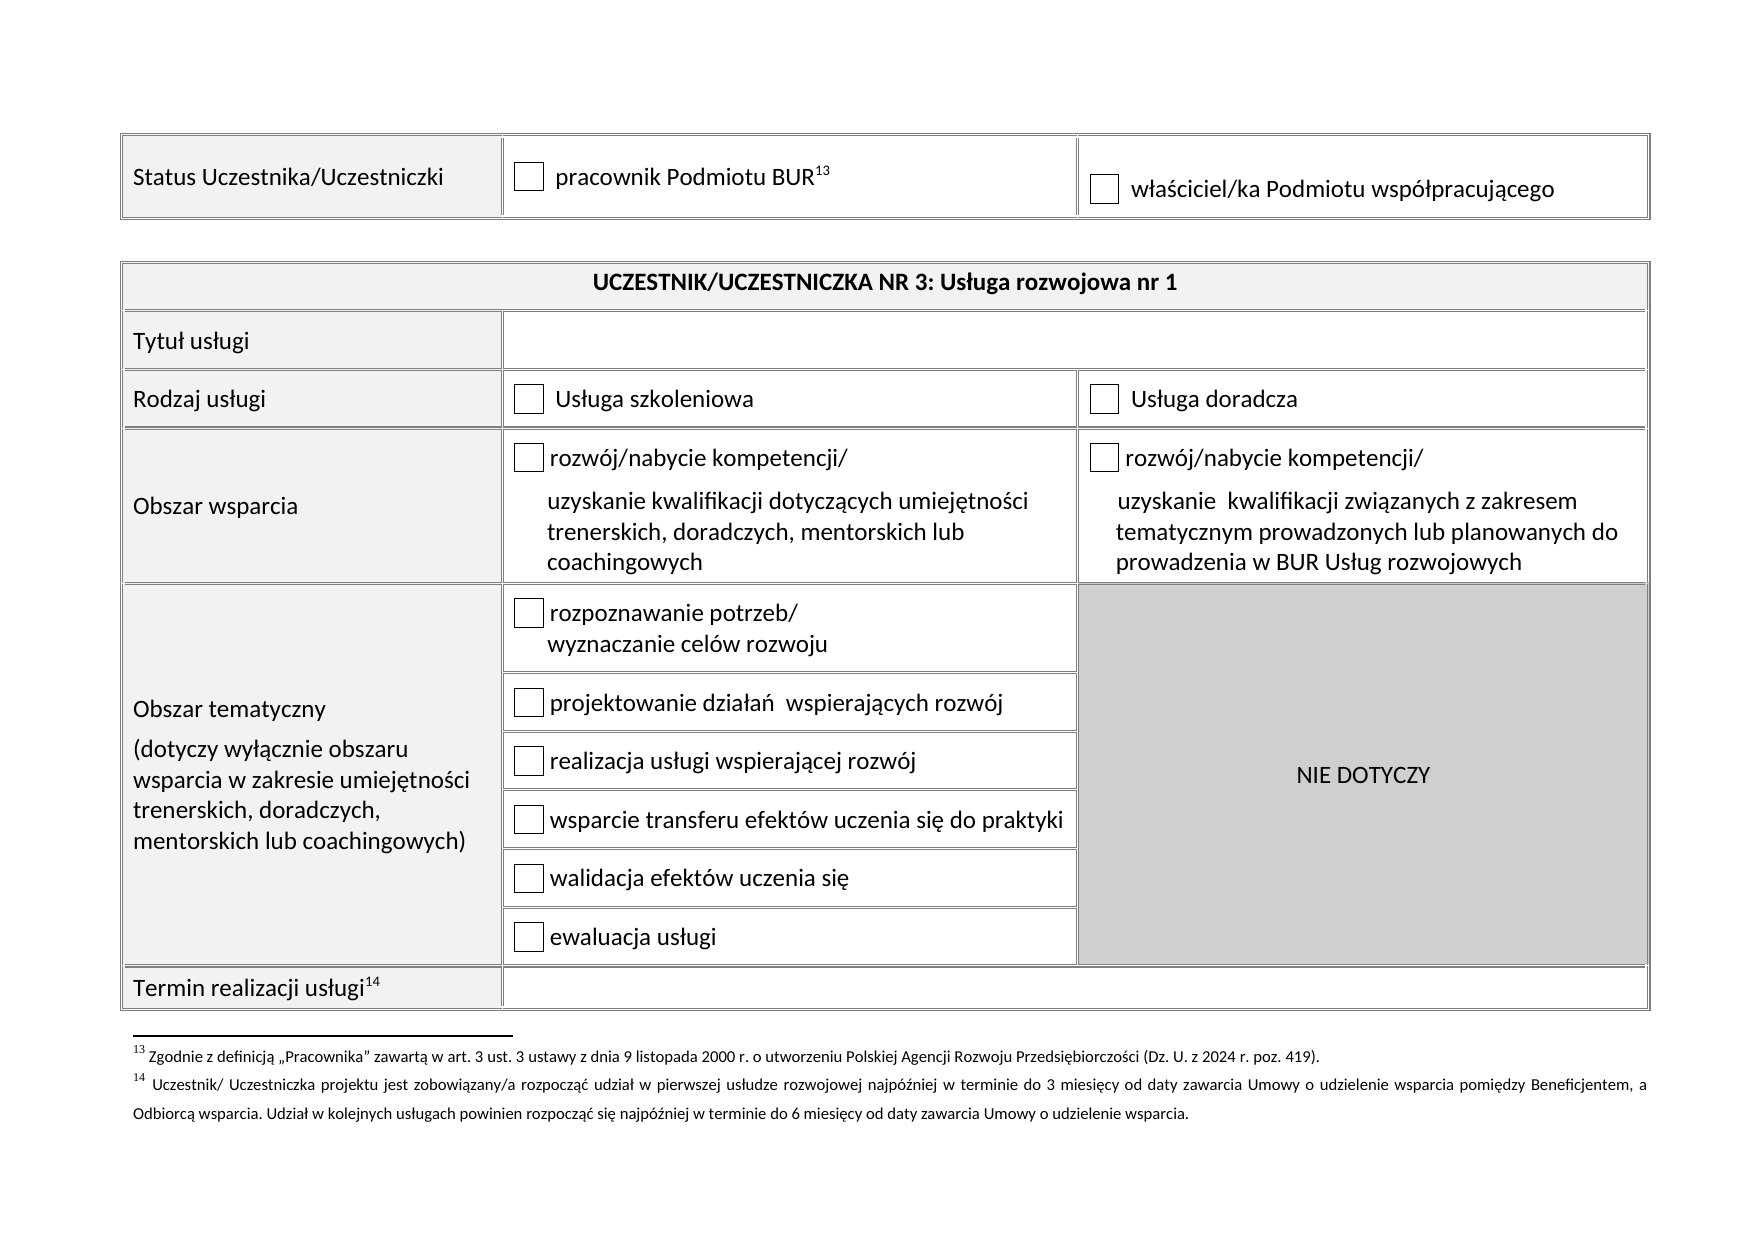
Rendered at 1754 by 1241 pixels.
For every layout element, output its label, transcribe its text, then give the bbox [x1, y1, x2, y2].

table_cell rozwój/nabycie kompetencji/ uzyskanie kwalifikacji dotyczących umiejętności trenerskich, doradczych, mentorskich lub coachingowych [504, 430, 1076, 582]
table_cell rozwój/nabycie kompetencji/ uzyskanie kwalifikacji związanych z zakresem tematycznym prowadzonych lub planowanych do prowadzenia w BUR Usług rozwojowych [1079, 426, 1647, 582]
table_cell ewaluacja usługi [504, 909, 1076, 964]
table_cell Status Uczestnika/Uczestniczki [123, 136, 502, 217]
table_cell Termin realizacji usługi [122, 964, 502, 1008]
table_cell Obszar tematyczny (dotyczy wyłącznie obszaru wsparcia w zakresie umiejętności trenerskich, doradczych, mentorskich lub coachingowych) [123, 582, 501, 964]
table_cell walidacja efektów uczenia się [504, 850, 1076, 906]
table_cell Obszar wsparcia [123, 426, 501, 582]
table_cell Usługa doradcza [1078, 368, 1649, 426]
table_cell właściciel/ka Podmiotu współpracującego [1078, 136, 1647, 217]
table_cell realizacja usługi wspierającej rozwój [504, 733, 1076, 788]
table_cell Usługa szkoleniowa [504, 371, 1076, 426]
table_cell pracownik Podmiotu BUR [502, 134, 1078, 217]
table_cell wsparcie transferu efektów uczenia się do praktyki [504, 791, 1076, 847]
table_header UCZESTNIK/UCZESTNICZKA NR 3: Usługa rozwojowa nr 1 [123, 264, 1647, 309]
table_cell projektowanie działań wspierających rozwój [504, 674, 1076, 730]
table_cell Rodzaj usługi [122, 368, 502, 426]
table_cell [502, 309, 1649, 368]
table_cell Tytuł usługi [122, 309, 502, 368]
table_cell NIE DOTYCZY [1079, 582, 1647, 964]
table_cell rozpoznawanie potrzeb/ wyznaczanie celów rozwoju [504, 585, 1076, 671]
table_cell [502, 964, 1649, 1008]
